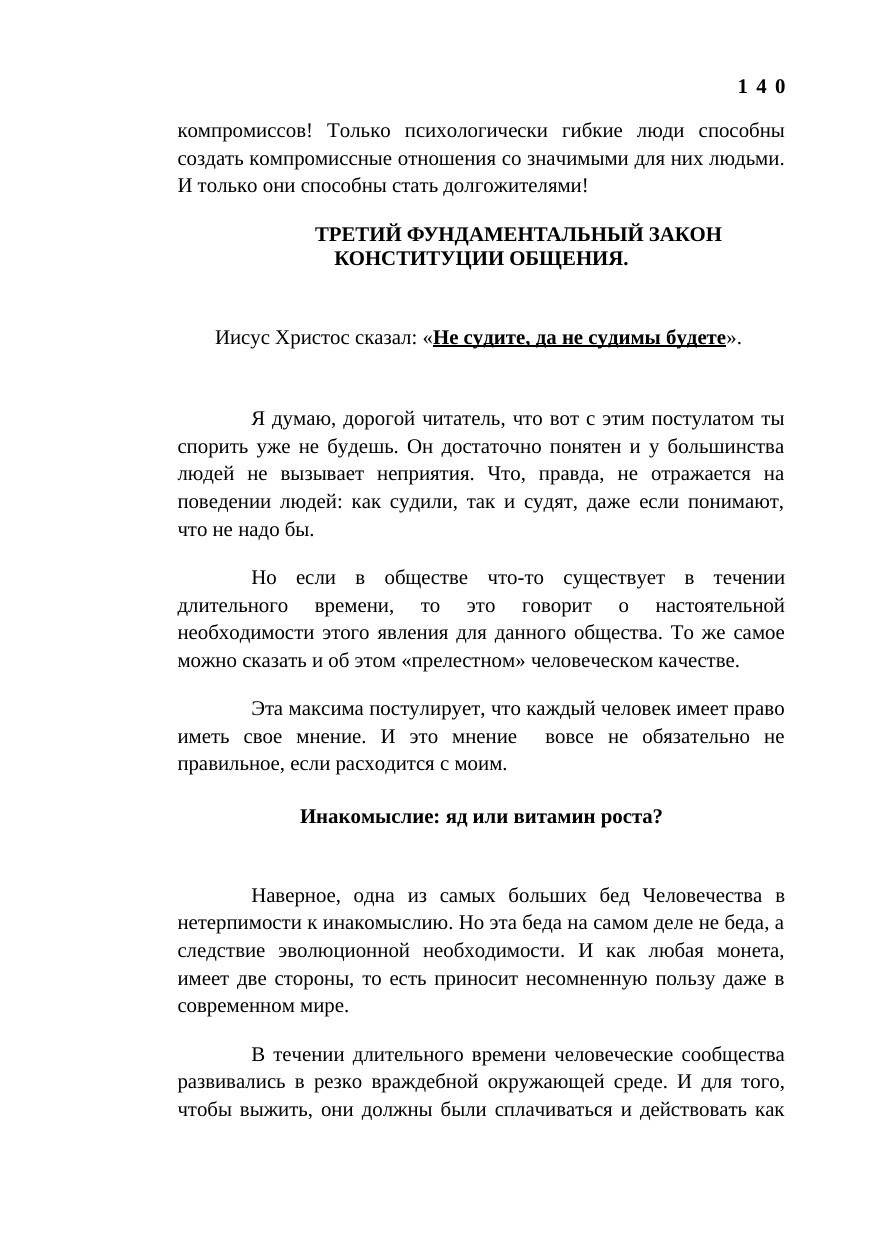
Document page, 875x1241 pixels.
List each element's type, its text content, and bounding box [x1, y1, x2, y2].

subtitle Инакомыслие: яд или витамин роста? [177, 804, 785, 828]
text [177, 118, 785, 197]
text Я думаю, дорогой читатель, что вот с этим постулатом ты спорить уже не будешь. Он достаточно понятен и у большинства людей не вызывает неприятия. Что, правда, не отражается на поведении людей: как судили, так и судят, даже если понимают, что не надо бы. [177, 406, 785, 541]
text Иисус Христос сказал: «Не судите, да не судимы будете». [215, 324, 785, 349]
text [177, 1042, 785, 1121]
text Наверное, одна из самых больших бед Человечества в нетерпимости к инакомыслию. Но эта беда на самом деле не беда, а следствие эволюционной необходимости. И как любая монета, имеет две стороны, то есть приносит несомненную пользу даже в современном мире. [177, 883, 785, 1017]
text Эта максима постулирует, что каждый человек имеет право иметь свое мнение. И это мнение вовсе не обязательно не правильное, если расходится с моим. [177, 696, 785, 775]
text ТРЕТИЙ ФУНДАМЕНТАЛЬНЫЙ ЗАКОН КОНСТИТУЦИИ ОБЩЕНИЯ. [177, 222, 785, 270]
text Но если в обществе что-то существует в течении длительного времени, то это говорит о настоятельной необходимости этого явления для данного общества. То же самое можно сказать и об этом «прелестном» человеческом качестве. [177, 565, 785, 672]
